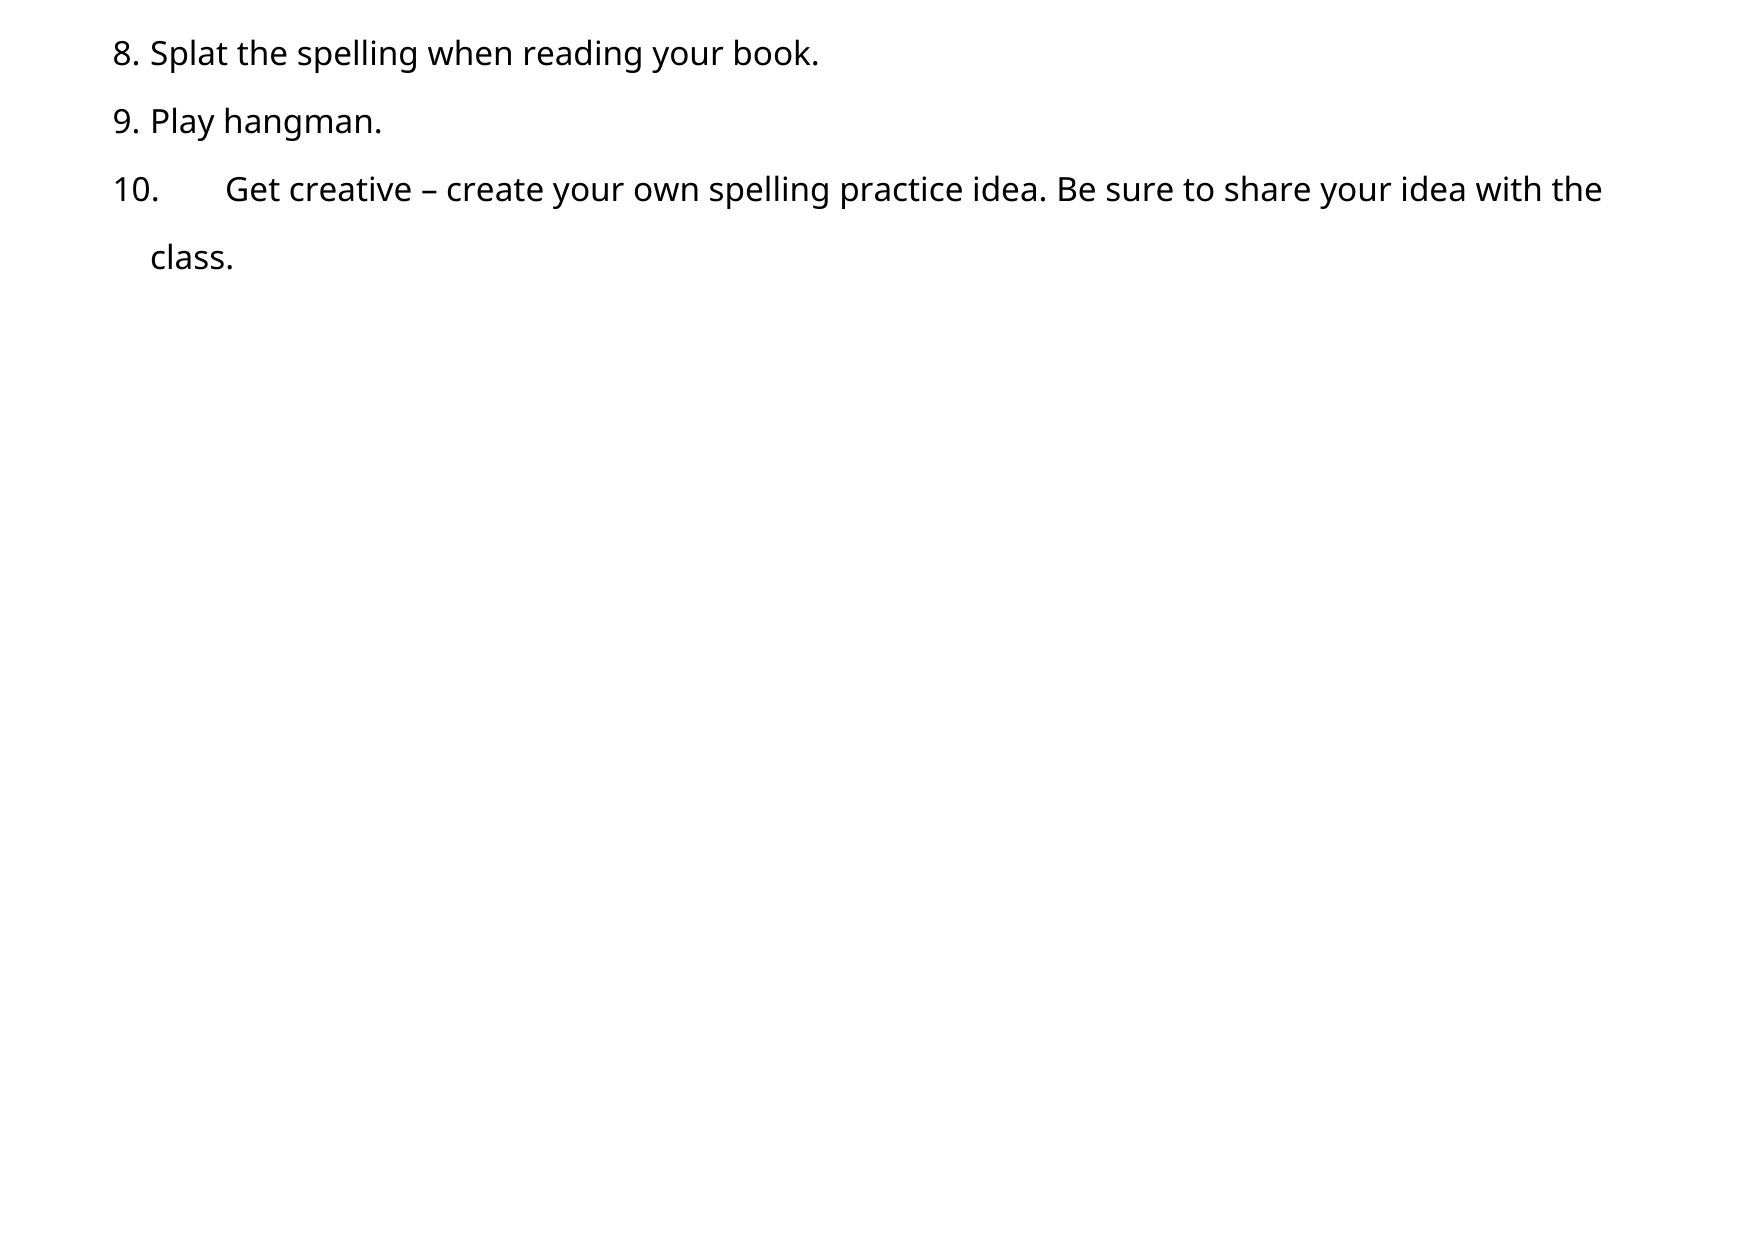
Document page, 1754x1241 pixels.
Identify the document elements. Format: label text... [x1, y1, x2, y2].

list Play hangman. [112, 98, 1679, 143]
list Get creative – create your own spelling practice idea. Be sure to share your idea with the class. [112, 166, 1679, 279]
list Splat the spelling when reading your book. [112, 29, 1679, 75]
